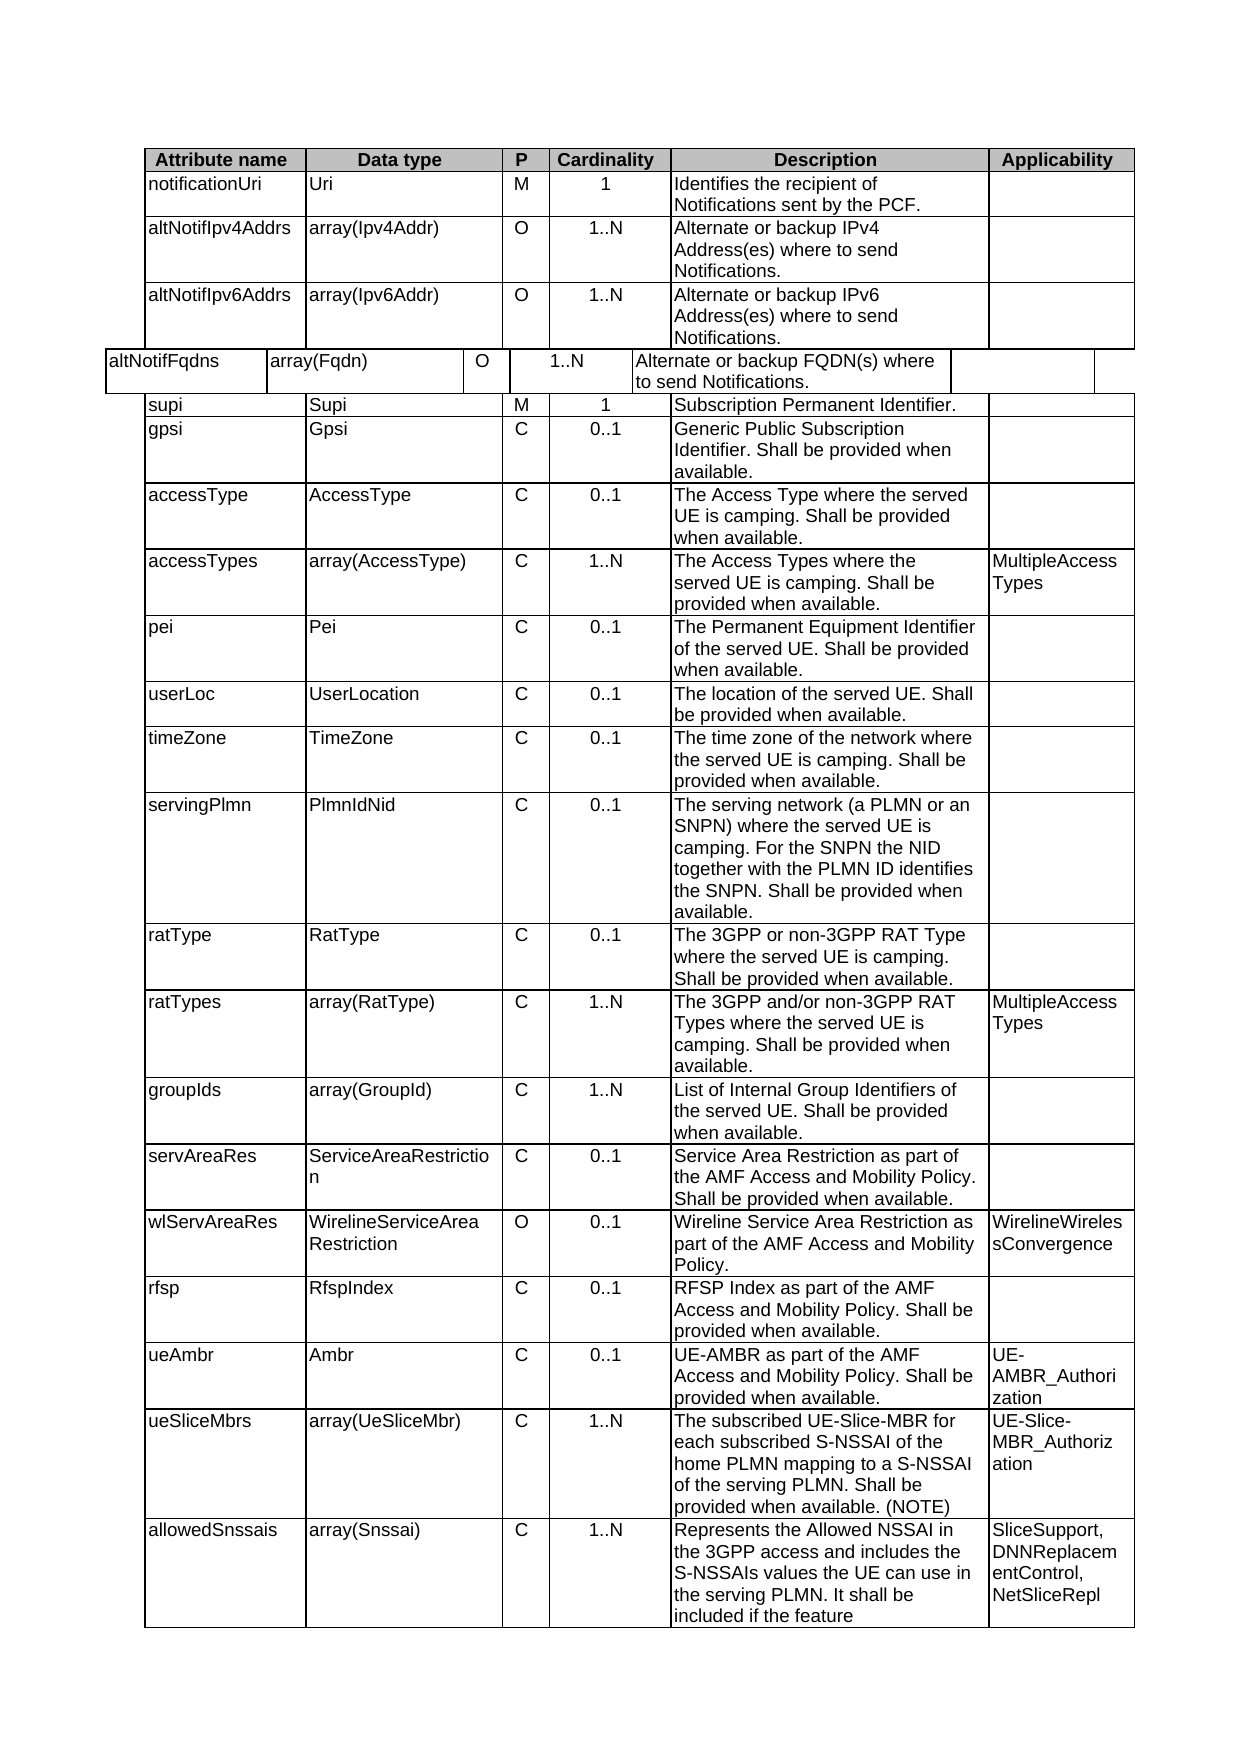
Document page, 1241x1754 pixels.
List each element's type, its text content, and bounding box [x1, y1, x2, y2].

table_cell [990, 172, 1134, 216]
table_cell rfsp [146, 1277, 305, 1342]
table_cell Supi [307, 394, 502, 416]
table_cell C [503, 727, 549, 792]
table_cell 0..1 [550, 1343, 670, 1408]
table_cell C [503, 1277, 549, 1342]
table_cell Uri [307, 172, 502, 216]
table_cell O [503, 283, 549, 348]
table_cell C [503, 1410, 549, 1517]
table_cell accessType [146, 484, 305, 548]
table_cell 1 [550, 172, 670, 216]
table_cell UE-Slice-MBR_Authorization [990, 1410, 1134, 1517]
table_cell 0..1 [550, 1277, 670, 1342]
table_cell C [503, 793, 549, 923]
table_cell The subscribed UE-Slice-MBR for each subscribed S-NSSAI of the home PLMN mapping to a S-NSSAI of the serving PLMN. Shall be provided when available. (NOTE) [672, 1410, 988, 1517]
table_cell array(UeSliceMbr) [307, 1410, 502, 1517]
table_cell Service Area Restriction as part of the AMF Access and Mobility Policy. Shall be provided when available. [672, 1145, 988, 1209]
table_cell Pei [307, 616, 502, 681]
table_header Data type [307, 149, 502, 171]
table_cell wlServAreaRes [146, 1211, 305, 1276]
table_cell timeZone [146, 727, 305, 792]
table_cell servAreaRes [146, 1145, 305, 1209]
table_cell UE-AMBR as part of the AMF Access and Mobility Policy. Shall be provided when available. [672, 1343, 988, 1408]
table_cell RatType [307, 924, 502, 989]
table_cell C [503, 1078, 549, 1143]
table_cell 1..N [550, 991, 670, 1077]
table_cell O [503, 1211, 549, 1276]
table_cell The Permanent Equipment Identifier of the served UE. Shall be provided when available. [672, 616, 988, 681]
table_cell 0..1 [550, 727, 670, 792]
table_cell ueAmbr [146, 1343, 305, 1408]
table_cell C [503, 924, 549, 989]
table_cell supi [146, 394, 305, 416]
table_cell The 3GPP and/or non-3GPP RAT Types where the served UE is camping. Shall be provided when available. [672, 991, 988, 1077]
table_cell [990, 1078, 1134, 1143]
table_cell [990, 283, 1134, 348]
table_cell [990, 793, 1134, 923]
table_cell 1..N [550, 1519, 670, 1627]
table_cell array(RatType) [307, 991, 502, 1077]
table_cell UE-AMBR_Authorization [990, 1343, 1134, 1408]
table_cell ratType [146, 924, 305, 989]
table_cell [990, 217, 1134, 282]
table_cell Identifies the recipient of Notifications sent by the PCF. [672, 172, 988, 216]
table_cell [990, 727, 1134, 792]
table_cell [990, 484, 1134, 548]
table_cell C [503, 682, 549, 726]
table_cell 0..1 [550, 484, 670, 548]
table_cell The time zone of the network where the served UE is camping. Shall be provided when available. [672, 727, 988, 792]
table_cell The Access Type where the served UE is camping. Shall be provided when available. [672, 484, 988, 548]
table_cell [990, 616, 1134, 681]
table_cell Ambr [307, 1343, 502, 1408]
table_cell [990, 682, 1134, 726]
table_cell PlmnIdNid [307, 793, 502, 923]
table_cell [952, 350, 1094, 393]
table_cell The Access Types where the served UE is camping. Shall be provided when available. [672, 550, 988, 614]
table_cell [990, 417, 1134, 482]
table_cell C [503, 484, 549, 548]
table_cell [990, 394, 1134, 416]
table_cell 1..N [511, 350, 632, 393]
table_cell C [503, 1343, 549, 1408]
table_cell accessTypes [146, 550, 305, 614]
table_cell Subscription Permanent Identifier. [672, 394, 988, 416]
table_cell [672, 1519, 988, 1627]
table_cell C [503, 417, 549, 482]
table_cell Alternate or backup IPv4 Address(es) where to send Notifications. [672, 217, 988, 282]
table_cell pei [146, 616, 305, 681]
table_cell array(GroupId) [307, 1078, 502, 1143]
table_cell List of Internal Group Identifiers of the served UE. Shall be provided when available. [672, 1078, 988, 1143]
table_cell groupIds [146, 1078, 305, 1143]
table_cell 1..N [550, 283, 670, 348]
table_cell ratTypes [146, 991, 305, 1077]
table_cell notificationUri [146, 172, 305, 216]
table_cell 0..1 [550, 682, 670, 726]
table_cell 0..1 [550, 1211, 670, 1276]
table_cell 0..1 [550, 924, 670, 989]
table_header Cardinality [550, 149, 670, 171]
table_cell altNotifIpv6Addrs [146, 283, 305, 348]
table_cell [990, 1277, 1134, 1342]
table_cell Alternate or backup FQDN(s) where to send Notifications. [633, 350, 950, 393]
table_cell Gpsi [307, 417, 502, 482]
table_cell The serving network (a PLMN or an SNPN) where the served UE is camping. For the SNPN the NID together with the PLMN ID identifies the SNPN. Shall be provided when available. [672, 793, 988, 923]
table_cell C [503, 1519, 549, 1627]
table_cell array(Fqdn) [268, 350, 463, 393]
table_cell WirelineServiceAreaRestriction [307, 1211, 502, 1276]
table_header P [503, 149, 549, 171]
table_cell Alternate or backup IPv6 Address(es) where to send Notifications. [672, 283, 988, 348]
table_cell TimeZone [307, 727, 502, 792]
table_cell altNotifIpv4Addrs [146, 217, 305, 282]
table_cell WirelineWirelessConvergence [990, 1211, 1134, 1276]
table_cell 0..1 [550, 616, 670, 681]
table_cell userLoc [146, 682, 305, 726]
table_cell [990, 1145, 1134, 1209]
table_cell AccessType [307, 484, 502, 548]
table_header Description [672, 149, 988, 171]
table_header Applicability [990, 149, 1134, 171]
table_cell 1..N [550, 217, 670, 282]
table_cell 1..N [550, 1410, 670, 1517]
table_cell C [503, 616, 549, 681]
table_cell RfspIndex [307, 1277, 502, 1342]
table_cell array(Ipv4Addr) [307, 217, 502, 282]
table_cell UserLocation [307, 682, 502, 726]
table_cell array(Ipv6Addr) [307, 283, 502, 348]
table_cell array(AccessType) [307, 550, 502, 614]
table_cell allowedSnssais [146, 1519, 305, 1627]
table_cell O [464, 350, 509, 393]
table_cell The location of the served UE. Shall be provided when available. [672, 682, 988, 726]
table_cell Wireline Service Area Restriction as part of the AMF Access and Mobility Policy. [672, 1211, 988, 1276]
table_cell [990, 924, 1134, 989]
table_cell ServiceAreaRestriction [307, 1145, 502, 1209]
table_cell ueSliceMbrs [146, 1410, 305, 1517]
table_cell 1..N [550, 1078, 670, 1143]
table_cell RFSP Index as part of the AMF Access and Mobility Policy. Shall be provided when available. [672, 1277, 988, 1342]
table_cell 0..1 [550, 793, 670, 923]
table_cell 0..1 [550, 417, 670, 482]
table_cell C [503, 991, 549, 1077]
table_header Attribute name [146, 149, 305, 171]
table_cell MultipleAccessTypes [990, 550, 1134, 614]
table_cell altNotifFqdns [107, 350, 266, 393]
table_cell MultipleAccessTypes [990, 991, 1134, 1077]
table_cell 0..1 [550, 1145, 670, 1209]
table_cell array(Snssai) [307, 1519, 502, 1627]
table_cell The 3GPP or non-3GPP RAT Type where the served UE is camping. Shall be provided when available. [672, 924, 988, 989]
table_cell M [503, 172, 549, 216]
table_cell gpsi [146, 417, 305, 482]
table_cell Generic Public Subscription Identifier. Shall be provided when available. [672, 417, 988, 482]
table_cell servingPlmn [146, 793, 305, 923]
table_cell 1..N [550, 550, 670, 614]
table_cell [990, 1519, 1134, 1627]
table_cell M [503, 394, 549, 416]
table_cell 1 [550, 394, 670, 416]
table_cell C [503, 550, 549, 614]
table_cell C [503, 1145, 549, 1209]
table_cell O [503, 217, 549, 282]
